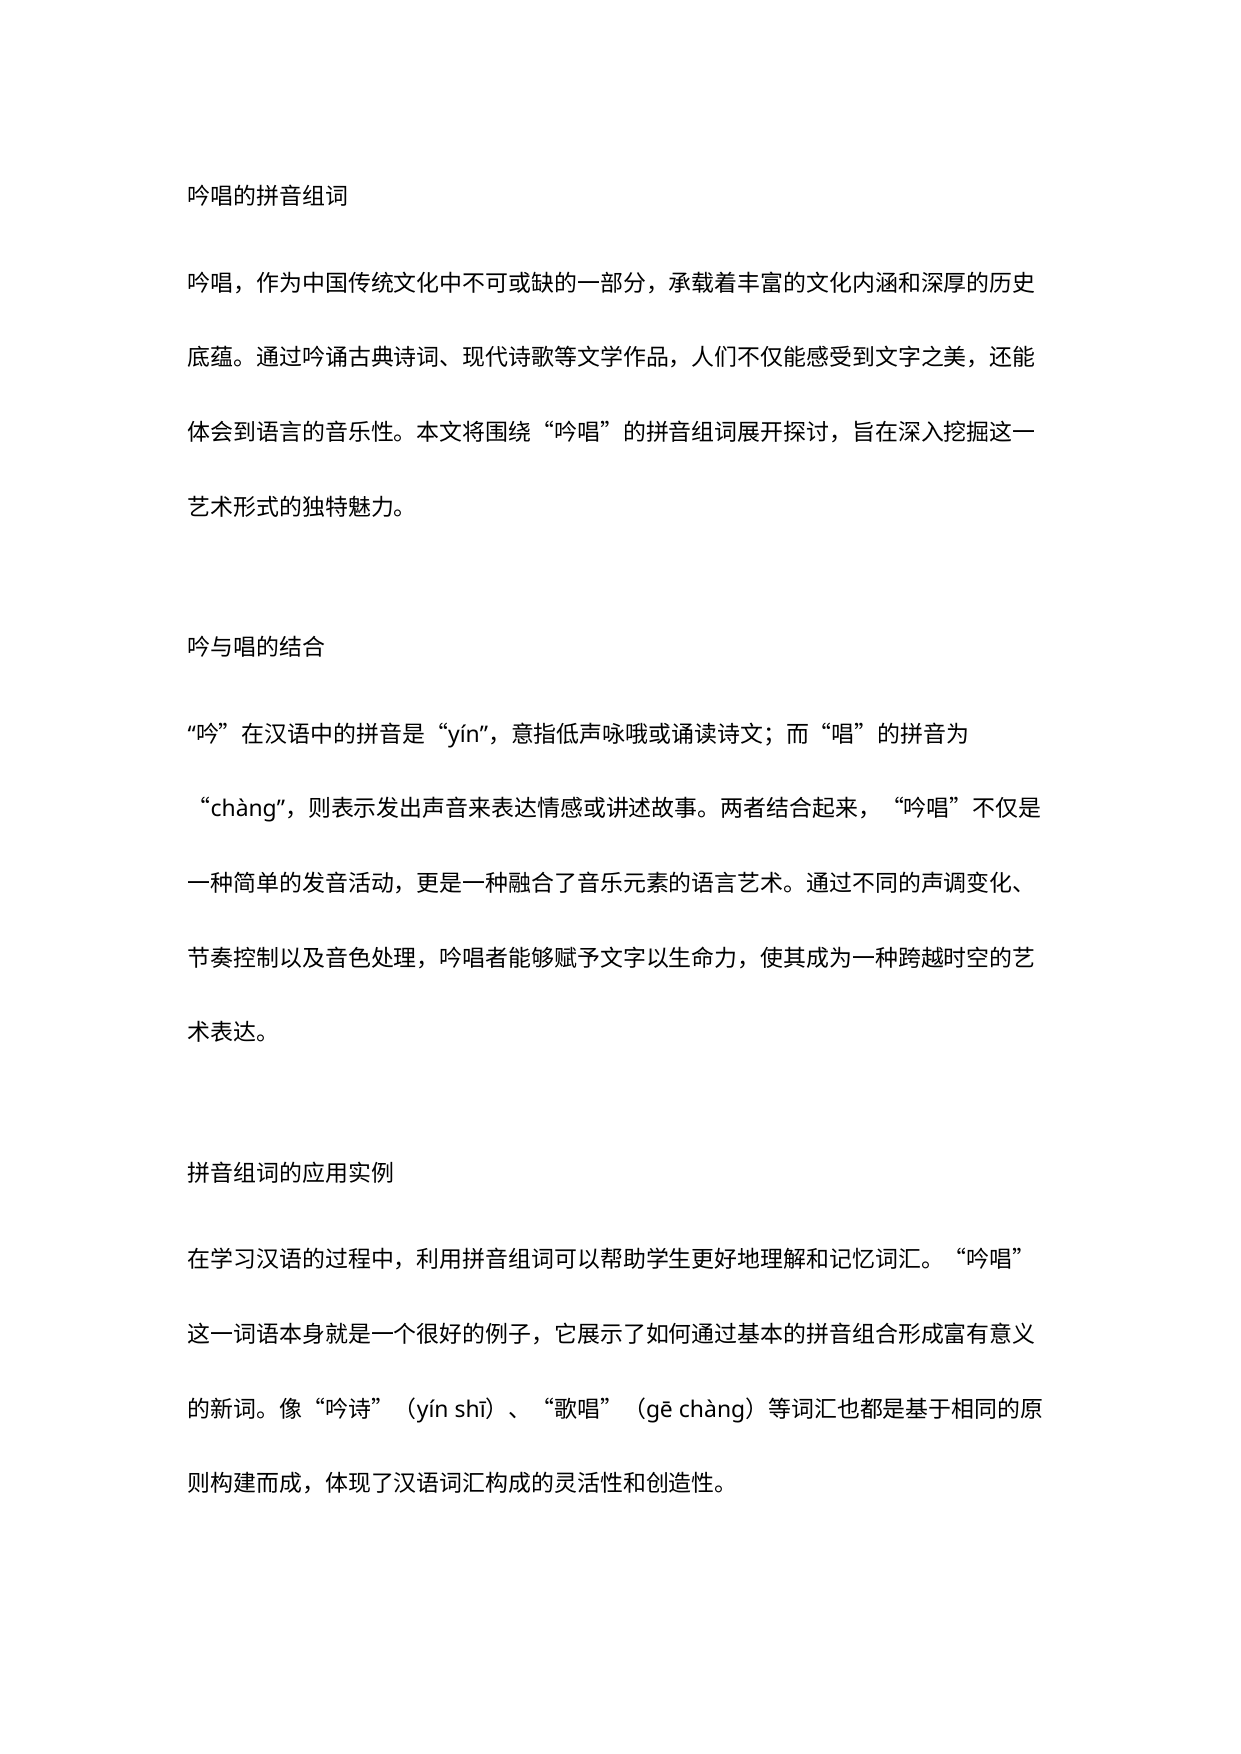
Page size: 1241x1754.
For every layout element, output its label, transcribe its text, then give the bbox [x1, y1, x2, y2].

text “吟”在汉语中的拼音是“yín”，意指低声咏哦或诵读诗文；而“唱”的拼音为“chàng”，则表示发出声音来表达情感或讲述故事。两者结合起来，“吟唱”不仅是一种简单的发音活动，更是一种融合了音乐元素的语言艺术。通过不同的声调变化、节奏控制以及音色处理，吟唱者能够赋予文字以生命力，使其成为一种跨越时空的艺术表达。 [187, 699, 1053, 1063]
text 吟唱的拼音组词 [187, 162, 1053, 227]
text 吟与唱的结合 [187, 613, 1053, 678]
text 拼音组词的应用实例 [187, 1139, 1053, 1204]
text 吟唱，作为中国传统文化中不可或缺的一部分，承载着丰富的文化内涵和深厚的历史底蕴。通过吟诵古典诗词、现代诗歌等文学作品，人们不仅能感受到文字之美，还能体会到语言的音乐性。本文将围绕“吟唱”的拼音组词展开探讨，旨在深入挖掘这一艺术形式的独特魅力。 [187, 248, 1053, 538]
text 在学习汉语的过程中，利用拼音组词可以帮助学生更好地理解和记忆词汇。“吟唱”这一词语本身就是一个很好的例子，它展示了如何通过基本的拼音组合形成富有意义的新词。像“吟诗”（yín shī）、“歌唱”（gē chàng）等词汇也都是基于相同的原则构建而成，体现了汉语词汇构成的灵活性和创造性。 [187, 1225, 1053, 1514]
